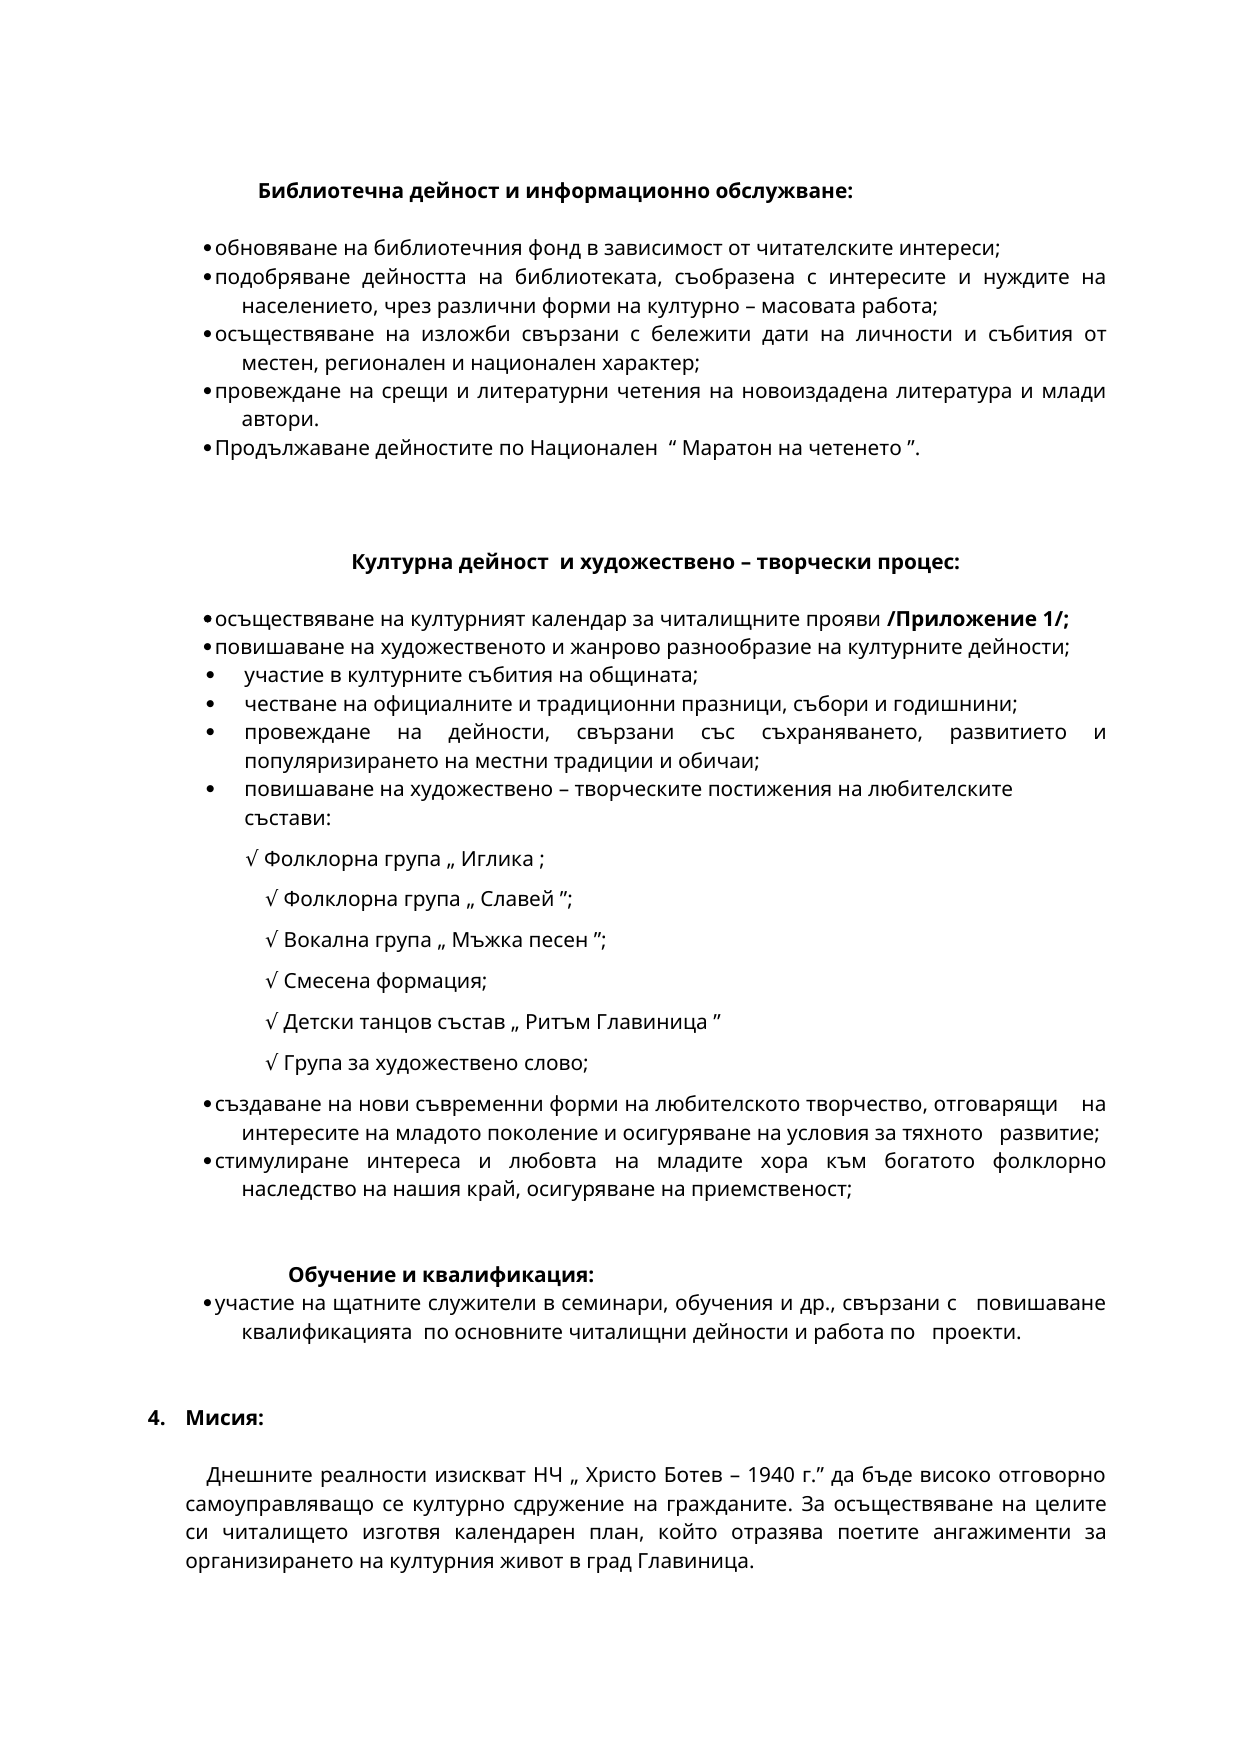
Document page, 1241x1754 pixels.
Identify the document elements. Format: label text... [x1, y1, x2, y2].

list Библиотечна дейност и информационно обслужване: [236, 176, 1107, 204]
list провеждане на дейности, свързани със съхраняването, развитието и популяризирането на местни традиции и обичаи; [207, 717, 1107, 774]
list провеждане на срещи и литературни четения на новоиздадена литература и млади автори. [204, 376, 1107, 433]
text √ Детски танцов състав „ Ритъм Главиница ” [221, 1007, 1107, 1036]
list Обучение и квалификация: [207, 1260, 1107, 1288]
list повишаване на художественото и жанрово разнообразие на културните дейности; [204, 632, 1107, 661]
list обновяване на библиотечния фонд в зависимост от читателските интереси; [204, 233, 1107, 261]
list осъществяване на изложби свързани с бележити дати на личности и събития от местен, регионален и национален характер; [204, 319, 1107, 376]
list Продължаване дейностите по Национален “ Маратон на четенето ”. [204, 433, 1107, 461]
list участие на щатните служители в семинари, обучения и др., свързани с повишаване квалификацията по основните читалищни дейности и работа по проекти. [204, 1288, 1107, 1345]
text √ Фолклорна група „ Славей ”; [221, 884, 1107, 913]
list стимулиране интереса и любовта на младите хора към богатото фолклорно наследство на нашия край, осигуряване на приемственост; [204, 1146, 1107, 1203]
subtitle Мисия: [148, 1403, 1107, 1431]
list повишаване на художествено – творческите постижения на любителските [207, 774, 1107, 803]
text състави: [244, 803, 1107, 831]
text √ Група за художествено слово; [221, 1048, 1107, 1077]
list Културна дейност и художествено – творчески процес: [204, 547, 1107, 575]
list подобряване дейността на библиотеката, съобразена с интересите и нуждите на населението, чрез различни форми на културно – масовата работа; [204, 261, 1107, 319]
text √ Смесена формация; [221, 966, 1107, 995]
text √ Вокална група „ Мъжка песен ”; [221, 926, 1107, 954]
subtitle Днешните реалности изискват НЧ „ Христо Ботев – 1940 г.” да бъде високо отговорно самоуправляващо се културно сдружение на гражданите. За осъществяване на целите си читалището изготвя календарен план, който отразява поетите ангажименти за организирането на културния живот в град Главиница. [185, 1460, 1107, 1574]
text √ Фолклорна група „ Иглика ; [148, 844, 1107, 872]
list създаване на нови съвременни форми на любителското творчество, отговарящи на интересите на младото поколение и осигуряване на условия за тяхното развитие; [204, 1089, 1107, 1146]
list честване на официалните и традиционни празници, събори и годишнини; [207, 689, 1107, 717]
list осъществяване на културният календар за читалищните прояви /Приложение 1/; [204, 604, 1107, 632]
list участие в културните събития на общината; [207, 661, 1107, 689]
